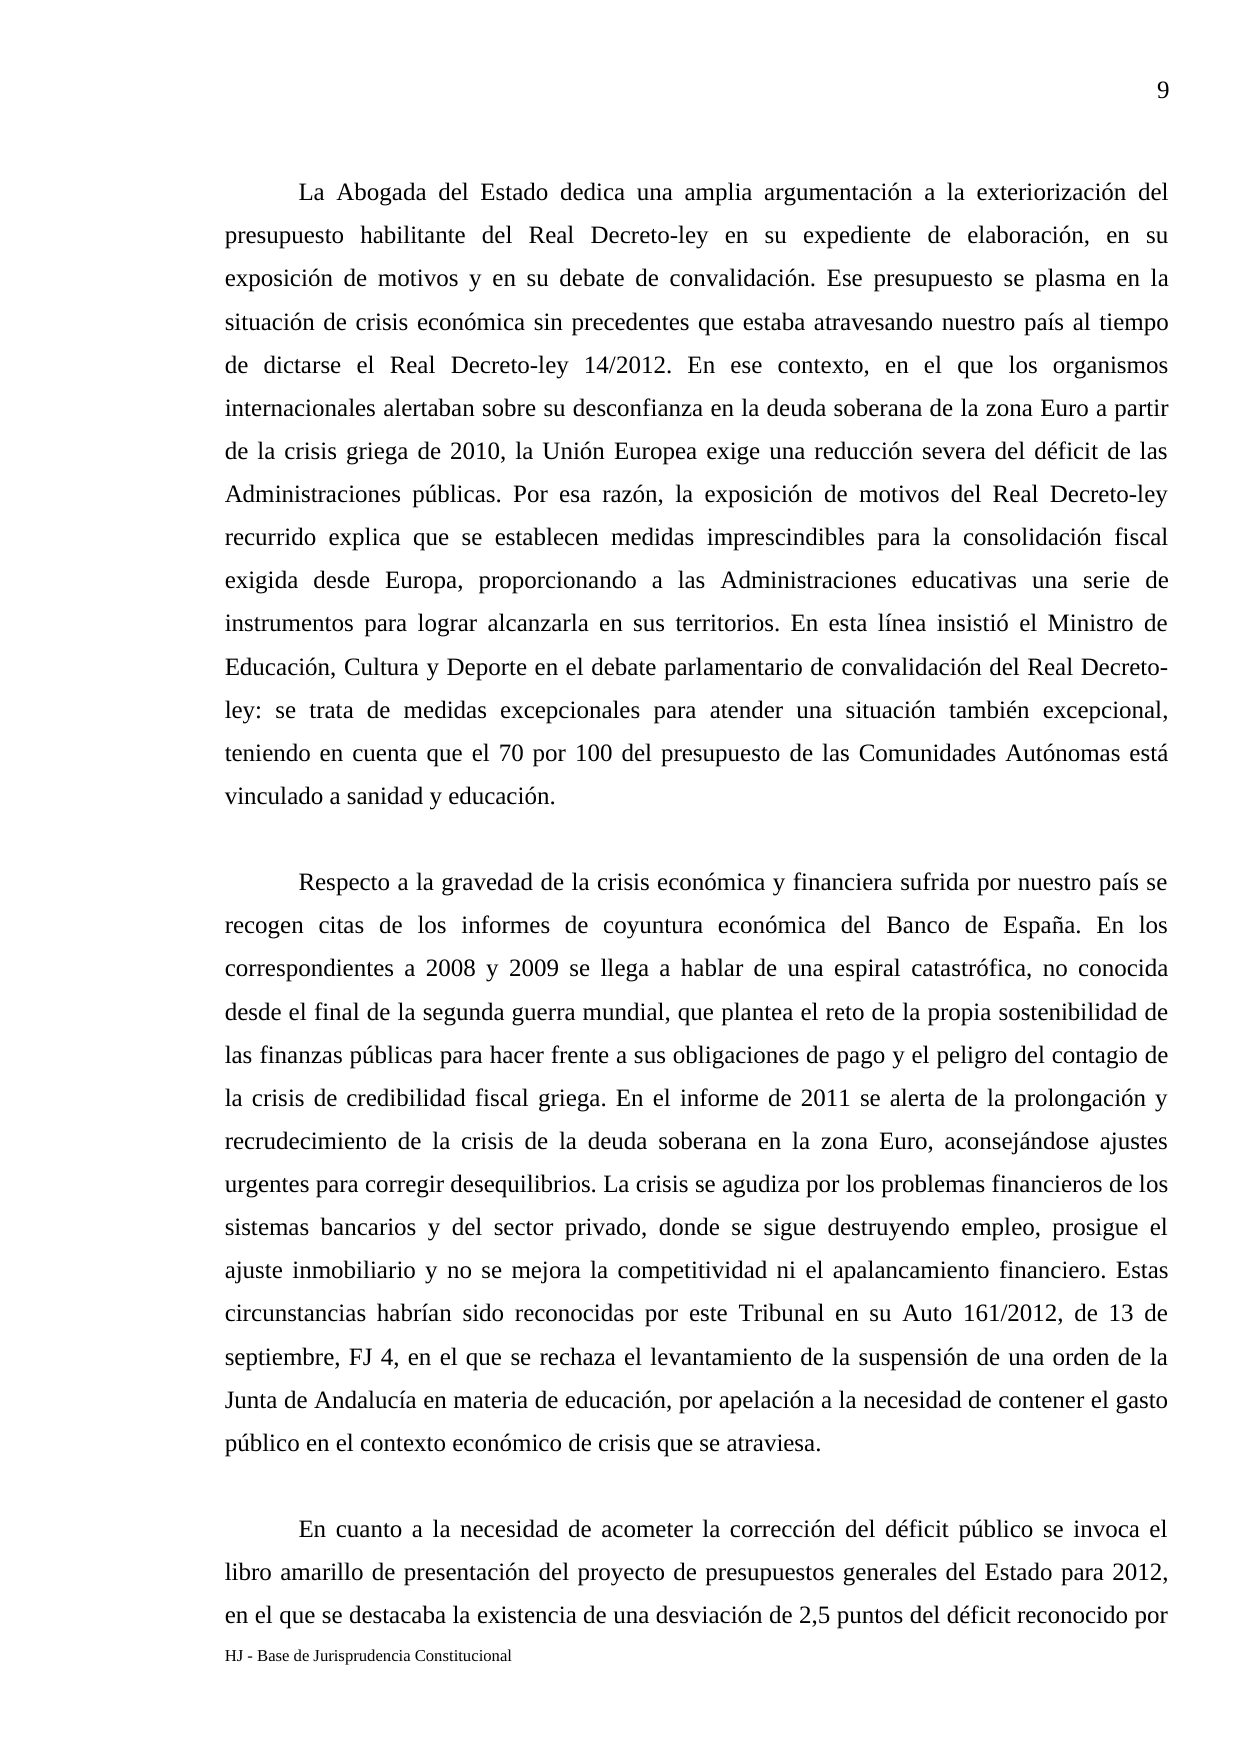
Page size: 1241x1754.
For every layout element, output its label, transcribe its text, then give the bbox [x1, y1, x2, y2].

text La Abogada del Estado dedica una amplia argumentación a la exteriorización del presupuesto habilitante del Real Decreto-ley en su expediente de elaboración, en su exposición de motivos y en su debate de convalidación. Ese presupuesto se plasma en la situación de crisis económica sin precedentes que estaba atravesando nuestro país al tiempo de dictarse el Real Decreto-ley 14/2012. En ese contexto, en el que los organismos internacionales alertaban sobre su desconfianza en la deuda soberana de la zona Euro a partir de la crisis griega de 2010, la Unión Europea exige una reducción severa del déficit de las Administraciones públicas. Por esa razón, la exposición de motivos del Real Decreto-ley recurrido explica que se establecen medidas imprescindibles para la consolidación fiscal exigida desde Europa, proporcionando a las Administraciones educativas una serie de instrumentos para lograr alcanzarla en sus territorios. En esta línea insistió el Ministro de Educación, Cultura y Deporte en el debate parlamentario de convalidación del Real Decreto-ley: se trata de medidas excepcionales para atender una situación también excepcional, teniendo en cuenta que el 70 por 100 del presupuesto de las Comunidades Autónomas está vinculado a sanidad y educación. [224, 177, 1169, 810]
text Respecto a la gravedad de la crisis económica y financiera sufrida por nuestro país se recogen citas de los informes de coyuntura económica del Banco de España. En los correspondientes a 2008 y 2009 se llega a hablar de una espiral catastrófica, no conocida desde el final de la segunda guerra mundial, que plantea el reto de la propia sostenibilidad de las finanzas públicas para hacer frente a sus obligaciones de pago y el peligro del contagio de la crisis de credibilidad fiscal griega. En el informe de 2011 se alerta de la prolongación y recrudecimiento de la crisis de la deuda soberana en la zona Euro, aconsejándose ajustes urgentes para corregir desequilibrios. La crisis se agudiza por los problemas financieros de los sistemas bancarios y del sector privado, donde se sigue destruyendo empleo, prosigue el ajuste inmobiliario y no se mejora la competitividad ni el apalancamiento financiero. Estas circunstancias habrían sido reconocidas por este Tribunal en su Auto 161/2012, de 13 de septiembre, FJ 4, en el que se rechaza el levantamiento de la suspensión de una orden de la Junta de Andalucía en materia de educación, por apelación a la necesidad de contener el gasto público en el contexto económico de crisis que se atraviesa. [224, 867, 1169, 1457]
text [224, 1514, 1169, 1629]
